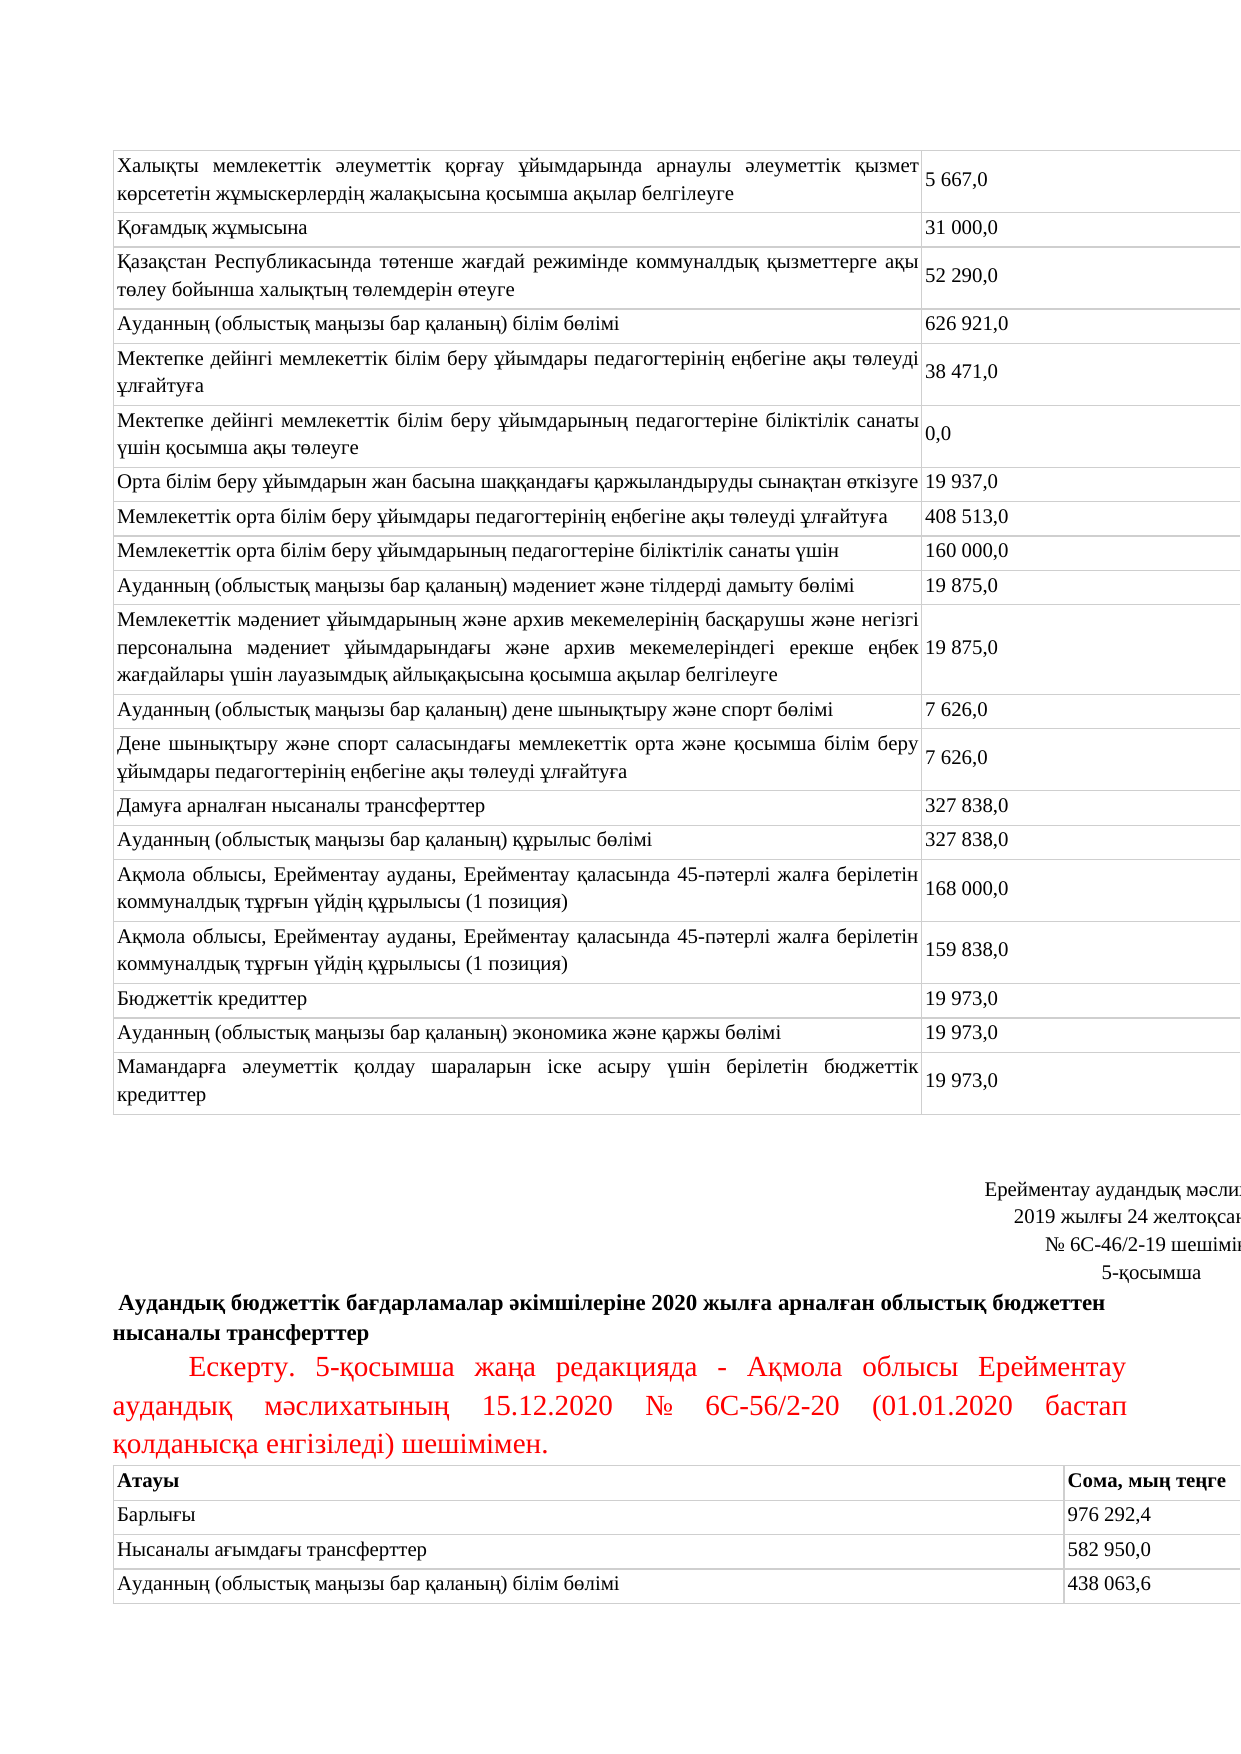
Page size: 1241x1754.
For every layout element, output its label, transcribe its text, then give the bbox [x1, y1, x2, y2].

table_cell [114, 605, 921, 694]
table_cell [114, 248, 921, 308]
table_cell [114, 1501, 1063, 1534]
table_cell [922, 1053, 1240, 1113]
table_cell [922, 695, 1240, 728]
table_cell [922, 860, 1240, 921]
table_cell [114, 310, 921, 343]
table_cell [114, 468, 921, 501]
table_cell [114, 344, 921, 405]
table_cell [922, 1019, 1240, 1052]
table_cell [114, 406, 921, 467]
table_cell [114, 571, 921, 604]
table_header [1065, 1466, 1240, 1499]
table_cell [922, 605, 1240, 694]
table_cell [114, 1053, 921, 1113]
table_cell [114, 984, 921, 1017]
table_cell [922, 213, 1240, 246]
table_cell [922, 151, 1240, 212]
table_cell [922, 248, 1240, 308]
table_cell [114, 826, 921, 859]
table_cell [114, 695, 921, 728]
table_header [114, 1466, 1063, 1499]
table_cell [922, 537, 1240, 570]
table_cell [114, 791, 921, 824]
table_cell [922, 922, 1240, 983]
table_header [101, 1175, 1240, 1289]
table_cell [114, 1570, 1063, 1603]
text Ескерту. 5-қосымша жаңа редакцияда - Ақмола облысы Ерейментау аудандық мәслихатының 15.12.2020 № 6С-56/2-20 (01.01.2020 бастап қолданысқа енгізіледі) шешімімен. [112, 1349, 1128, 1460]
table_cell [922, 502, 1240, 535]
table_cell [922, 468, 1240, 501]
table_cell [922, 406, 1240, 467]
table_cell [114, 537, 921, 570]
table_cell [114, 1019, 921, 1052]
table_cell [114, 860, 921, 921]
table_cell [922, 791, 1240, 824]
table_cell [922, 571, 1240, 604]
text Аудандық бюджеттік бағдарламалар әкімшілеріне 2020 жылға арналған облыстық бюджеттен нысаналы трансферттер [112, 1289, 1128, 1346]
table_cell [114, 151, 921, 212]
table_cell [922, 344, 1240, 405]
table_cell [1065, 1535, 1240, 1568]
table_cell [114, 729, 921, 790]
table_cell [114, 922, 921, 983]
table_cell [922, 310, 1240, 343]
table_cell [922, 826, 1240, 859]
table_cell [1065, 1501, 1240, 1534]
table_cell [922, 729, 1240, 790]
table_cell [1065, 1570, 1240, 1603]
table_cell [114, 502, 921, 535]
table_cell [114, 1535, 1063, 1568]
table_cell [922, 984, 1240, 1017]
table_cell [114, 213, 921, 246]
